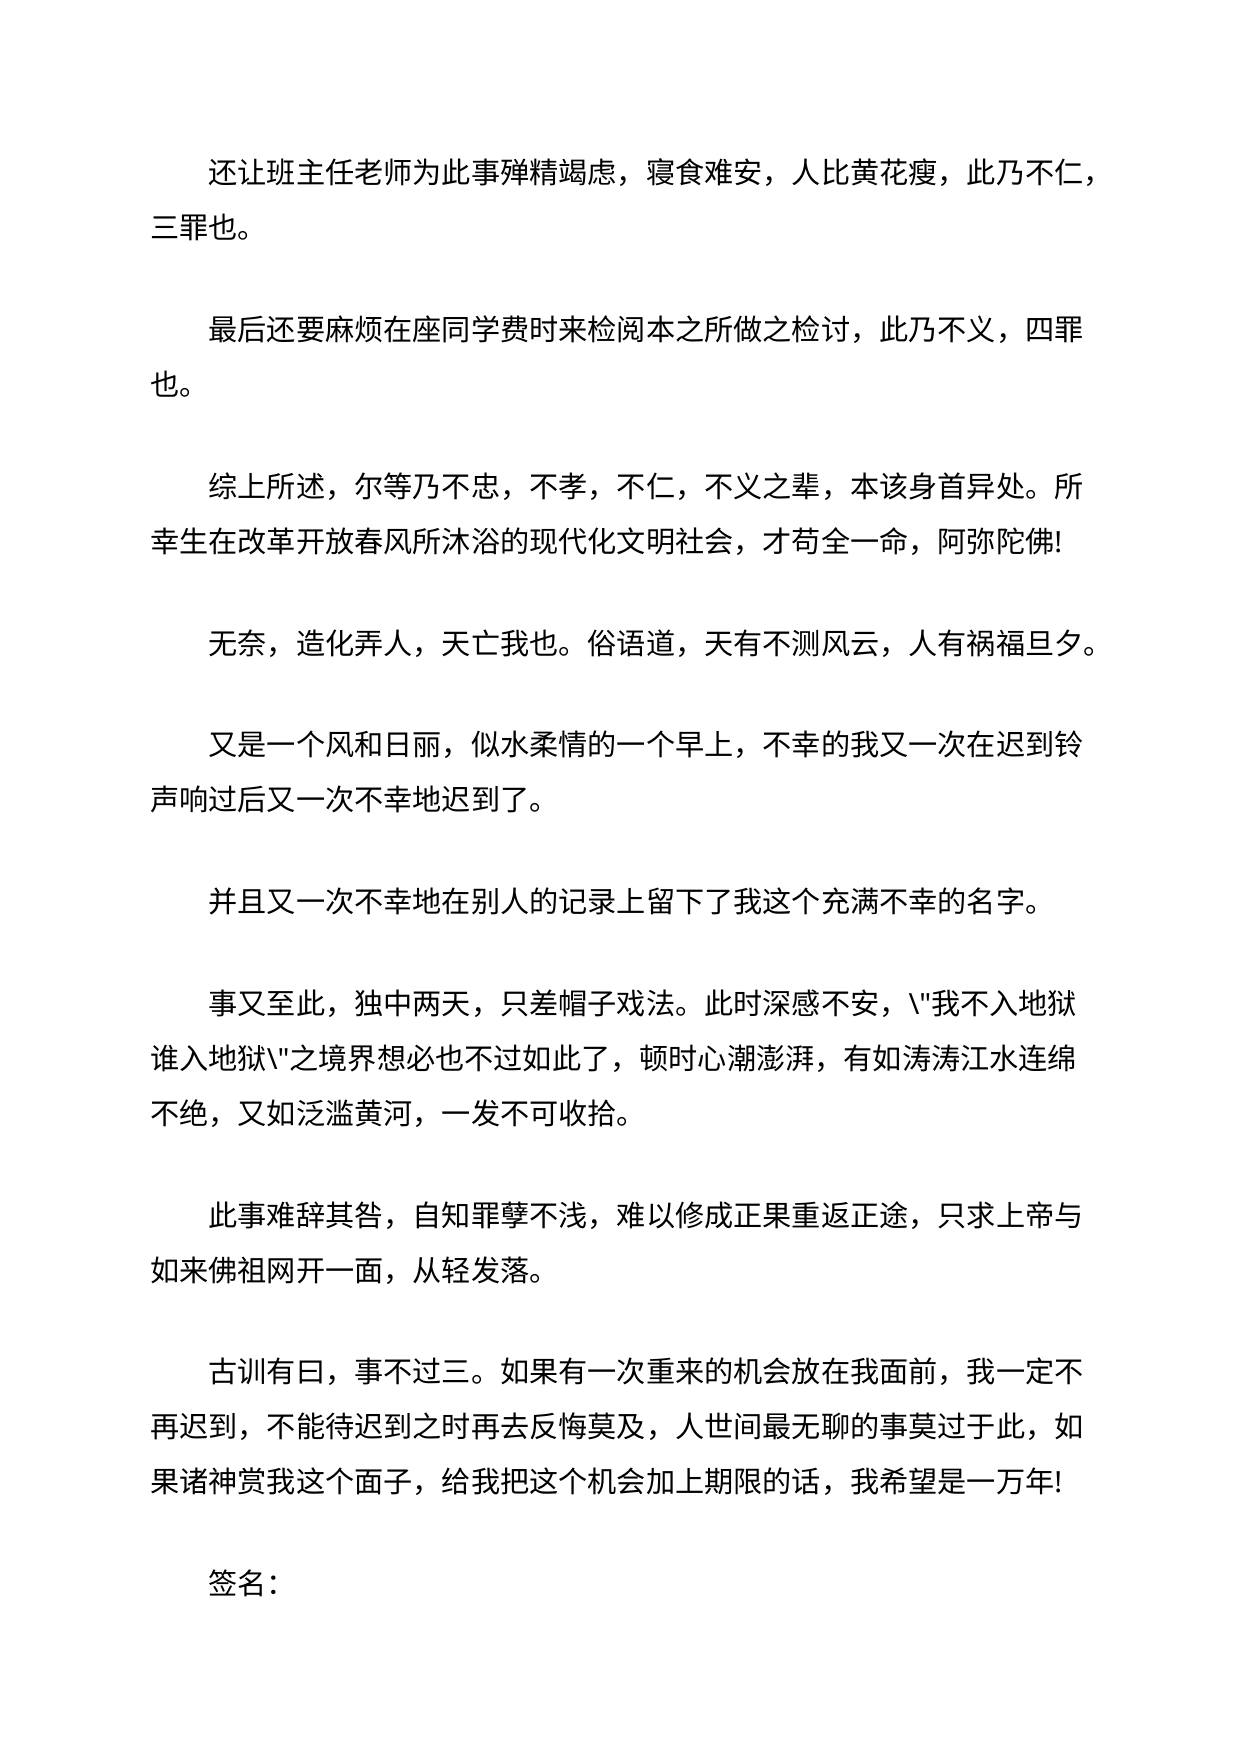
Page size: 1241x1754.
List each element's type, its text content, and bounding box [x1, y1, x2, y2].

text 最后还要麻烦在座同学费时来检阅本之所做之检讨，此乃不义，四罪也。 [150, 307, 1090, 404]
text 事又至此，独中两天，只差帽子戏法。此时深感不安，\"我不入地狱谁入地狱\"之境界想必也不过如此了，顿时心潮澎湃，有如涛涛江水连绵不绝，又如泛滥黄河，一发不可收拾。 [150, 980, 1090, 1133]
text 又是一个风和日丽，似水柔情的一个早上，不幸的我又一次在迟到铃声响过后又一次不幸地迟到了。 [150, 722, 1090, 819]
text 古训有曰，事不过三。如果有一次重来的机会放在我面前，我一定不再迟到，不能待迟到之时再去反悔莫及，人世间最无聊的事莫过于此，如果诸神赏我这个面子，给我把这个机会加上期限的话，我希望是一万年! [150, 1349, 1090, 1501]
text 综上所述，尔等乃不忠，不孝，不仁，不义之辈，本该身首异处。所幸生在改革开放春风所沐浴的现代化文明社会，才苟全一命，阿弥陀佛! [150, 463, 1090, 561]
text 并且又一次不幸地在别人的记录上留下了我这个充满不幸的名字。 [150, 879, 1090, 921]
text 签名： [150, 1561, 1090, 1603]
text 还让班主任老师为此事殚精竭虑，寝食难安，人比黄花瘦，此乃不仁，三罪也。 [150, 150, 1090, 247]
text 此事难辞其咎，自知罪孽不浅，难以修成正果重返正途，只求上帝与如来佛祖网开一面，从轻发落。 [150, 1192, 1090, 1289]
text 无奈，造化弄人，天亡我也。俗语道，天有不测风云，人有祸福旦夕。 [150, 620, 1090, 662]
